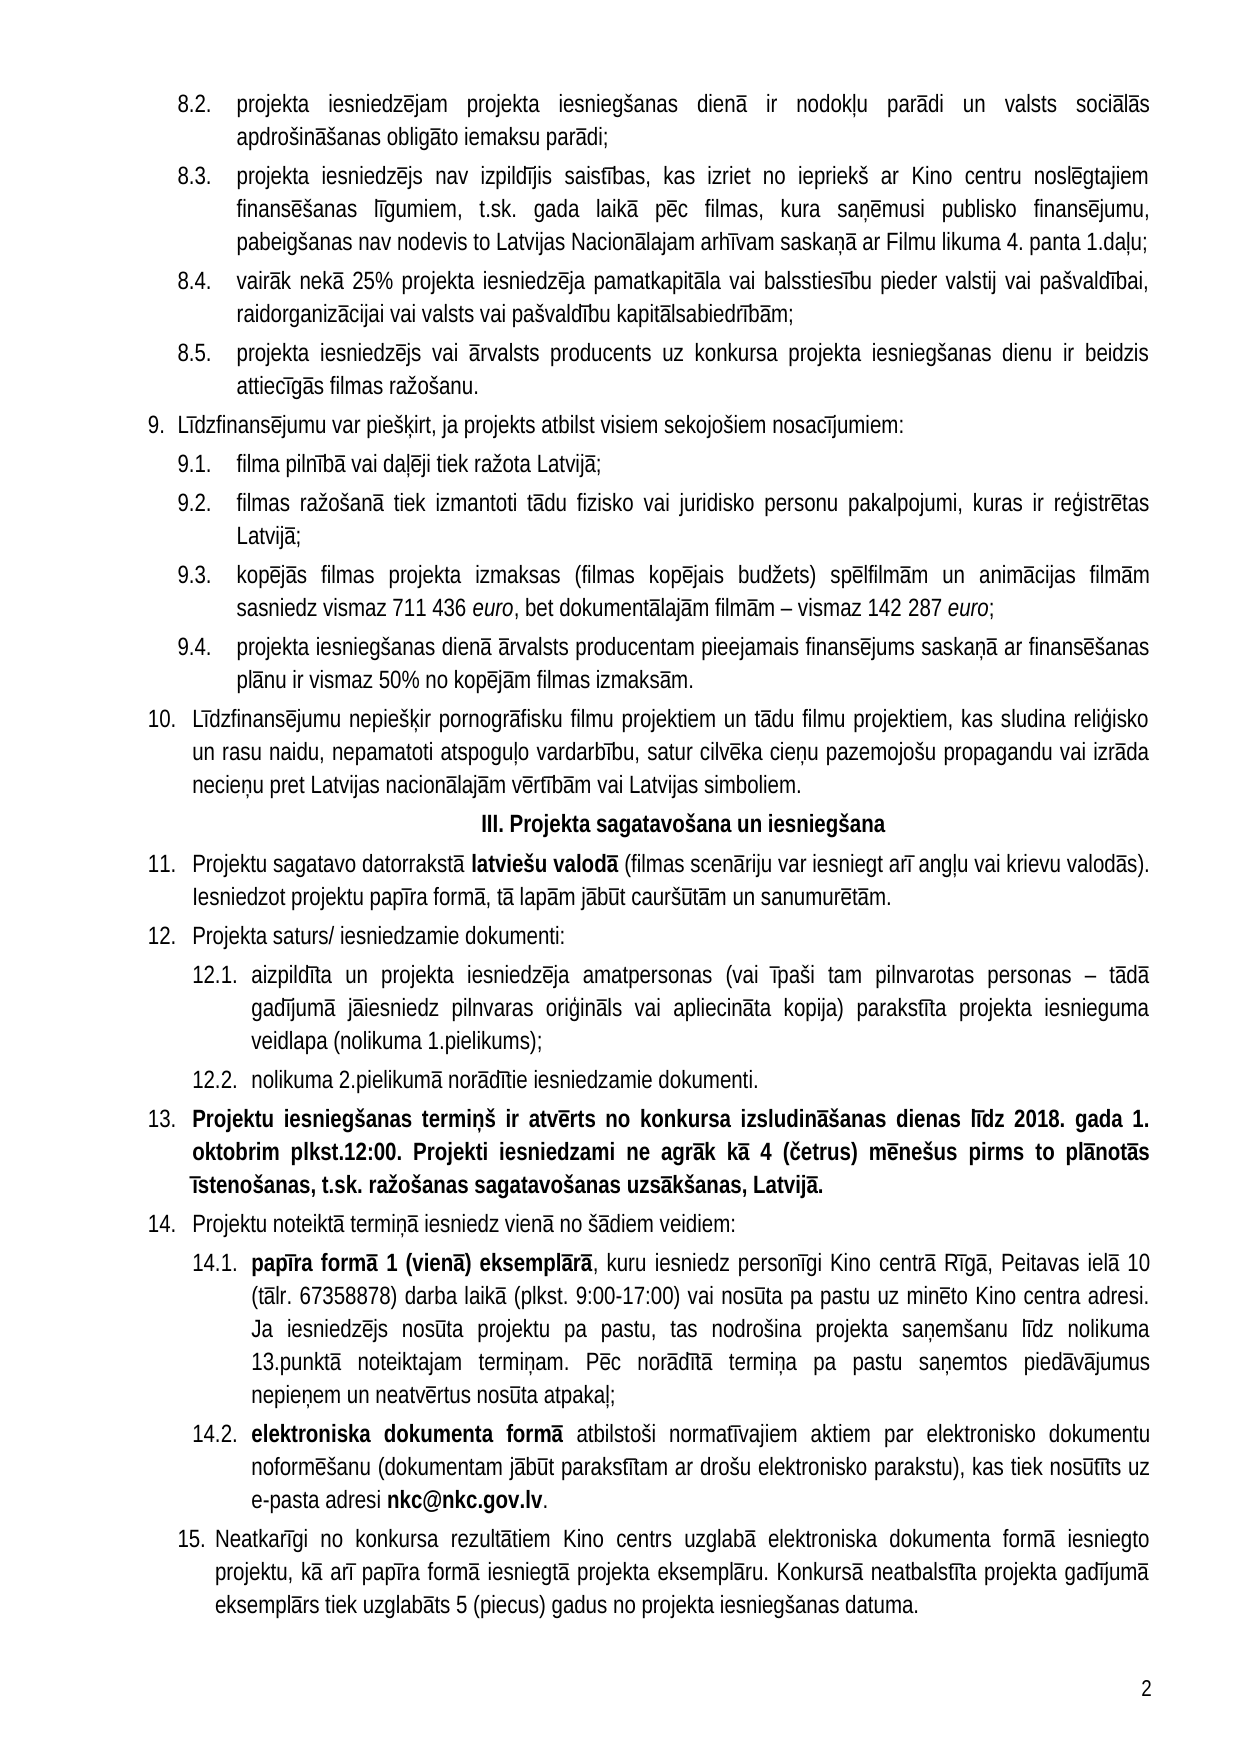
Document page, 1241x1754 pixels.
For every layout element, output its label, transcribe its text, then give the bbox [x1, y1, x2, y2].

list kopējās filmas projekta izmaksas (filmas kopējais budžets) spēlfilmām un animācijas filmām sasniedz vismaz 711 436 euro, bet dokumentālajām filmām – vismaz 142 287 euro; [177, 560, 1152, 622]
list projekta iesniedzējam projekta iesniegšanas dienā ir nodokļu parādi un valsts sociālās apdrošināšanas obligāto iemaksu parādi; [177, 89, 1152, 150]
list aizpildīta un projekta iesniedzēja amatpersonas (vai īpaši tam pilnvarotas personas – tādā gadījumā jāiesniedz pilnvaras oriģināls vai apliecināta kopija) parakstīta projekta iesnieguma veidlapa (nolikuma 1.pielikums); [192, 960, 1152, 1054]
list Līdzfinansējumu var piešķirt, ja projekts atbilst visiem sekojošiem nosacījumiem: [148, 410, 1152, 438]
list Neatkarīgi no konkursa rezultātiem Kino centrs uzglabā elektroniska dokumenta formā iesniegto projektu, kā arī papīra formā iesniegtā projekta eksemplāru. Konkursā neatbalstīta projekta gadījumā eksemplārs tiek uzglabāts 5 (piecus) gadus no projekta iesniegšanas datuma. [177, 1524, 1152, 1618]
list Projektu sagatavo datorrakstā latviešu valodā (filmas scenāriju var iesniegt arī angļu vai krievu valodās). Iesniedzot projektu papīra formā, tā lapām jābūt cauršūtām un sanumurētām. [148, 849, 1152, 910]
list nolikuma 2.pielikumā norādītie iesniedzamie dokumenti. [192, 1065, 1152, 1093]
list Līdzfinansējumu nepiešķir pornogrāfisku filmu projektiem un tādu filmu projektiem, kas sludina reliģisko un rasu naidu, nepamatoti atspoguļo vardarbību, satur cilvēka cieņu pazemojošu propagandu vai izrāda necieņu pret Latvijas nacionālajām vērtībām vai Latvijas simboliem. [148, 704, 1152, 799]
list elektroniska dokumenta formā atbilstoši normatīvajiem aktiem par elektronisko dokumentu noformēšanu (dokumentam jābūt parakstītam ar drošu elektronisko parakstu), kas tiek nosūtīts uz e-pasta adresi nkc@nkc.gov.lv. [192, 1419, 1152, 1513]
list papīra formā 1 (vienā) eksemplārā, kuru iesniedz personīgi Kino centrā Rīgā, Peitavas ielā 10 (tālr. 67358878) darba laikā (plkst. 9:00-17:00) vai nosūta pa pastu uz minēto Kino centra adresi. Ja iesniedzējs nosūta projektu pa pastu, tas nodrošina projekta saņemšanu līdz nolikuma 13.punktā noteiktajam termiņam. Pēc norādītā termiņa pa pastu saņemtos piedāvājumus nepieņem un neatvērtus nosūta atpakaļ; [192, 1248, 1152, 1408]
list vairāk nekā 25% projekta iesniedzēja pamatkapitāla vai balsstiesību pieder valstij vai pašvaldībai, raidorganizācijai vai valsts vai pašvaldību kapitālsabiedrībām; [177, 266, 1152, 327]
text III. Projekta sagatavošana un iesniegšana [215, 809, 1152, 838]
list projekta iesniegšanas dienā ārvalsts producentam pieejamais finansējums saskaņā ar finansēšanas plānu ir vismaz 50% no kopējām filmas izmaksām. [177, 632, 1152, 694]
list projekta iesniedzējs vai ārvalsts producents uz konkursa projekta iesniegšanas dienu ir beidzis attiecīgās filmas ražošanu. [177, 338, 1152, 399]
list filmas ražošanā tiek izmantoti tādu fizisko vai juridisko personu pakalpojumi, kuras ir reģistrētas Latvijā; [177, 488, 1152, 550]
list Projektu noteiktā termiņā iesniedz vienā no šādiem veidiem: [148, 1209, 1152, 1238]
list Projektu iesniegšanas termiņš ir atvērts no konkursa izsludināšanas dienas līdz 2018. gada 1. oktobrim plkst.12:00. Projekti iesniedzami ne agrāk kā 4 (četrus) mēnešus pirms to plānotās īstenošanas, t.sk. ražošanas sagatavošanas uzsākšanas, Latvijā. [148, 1104, 1152, 1198]
list projekta iesniedzējs nav izpildījis saistības, kas izriet no iepriekš ar Kino centru noslēgtajiem finansēšanas līgumiem, t.sk. gada laikā pēc filmas, kura saņēmusi publisko finansējumu, pabeigšanas nav nodevis to Latvijas Nacionālajam arhīvam saskaņā ar Filmu likuma 4. panta 1.daļu; [177, 161, 1152, 255]
list filma pilnībā vai daļēji tiek ražota Latvijā; [177, 449, 1152, 478]
list Projekta saturs/ iesniedzamie dokumenti: [148, 921, 1152, 949]
